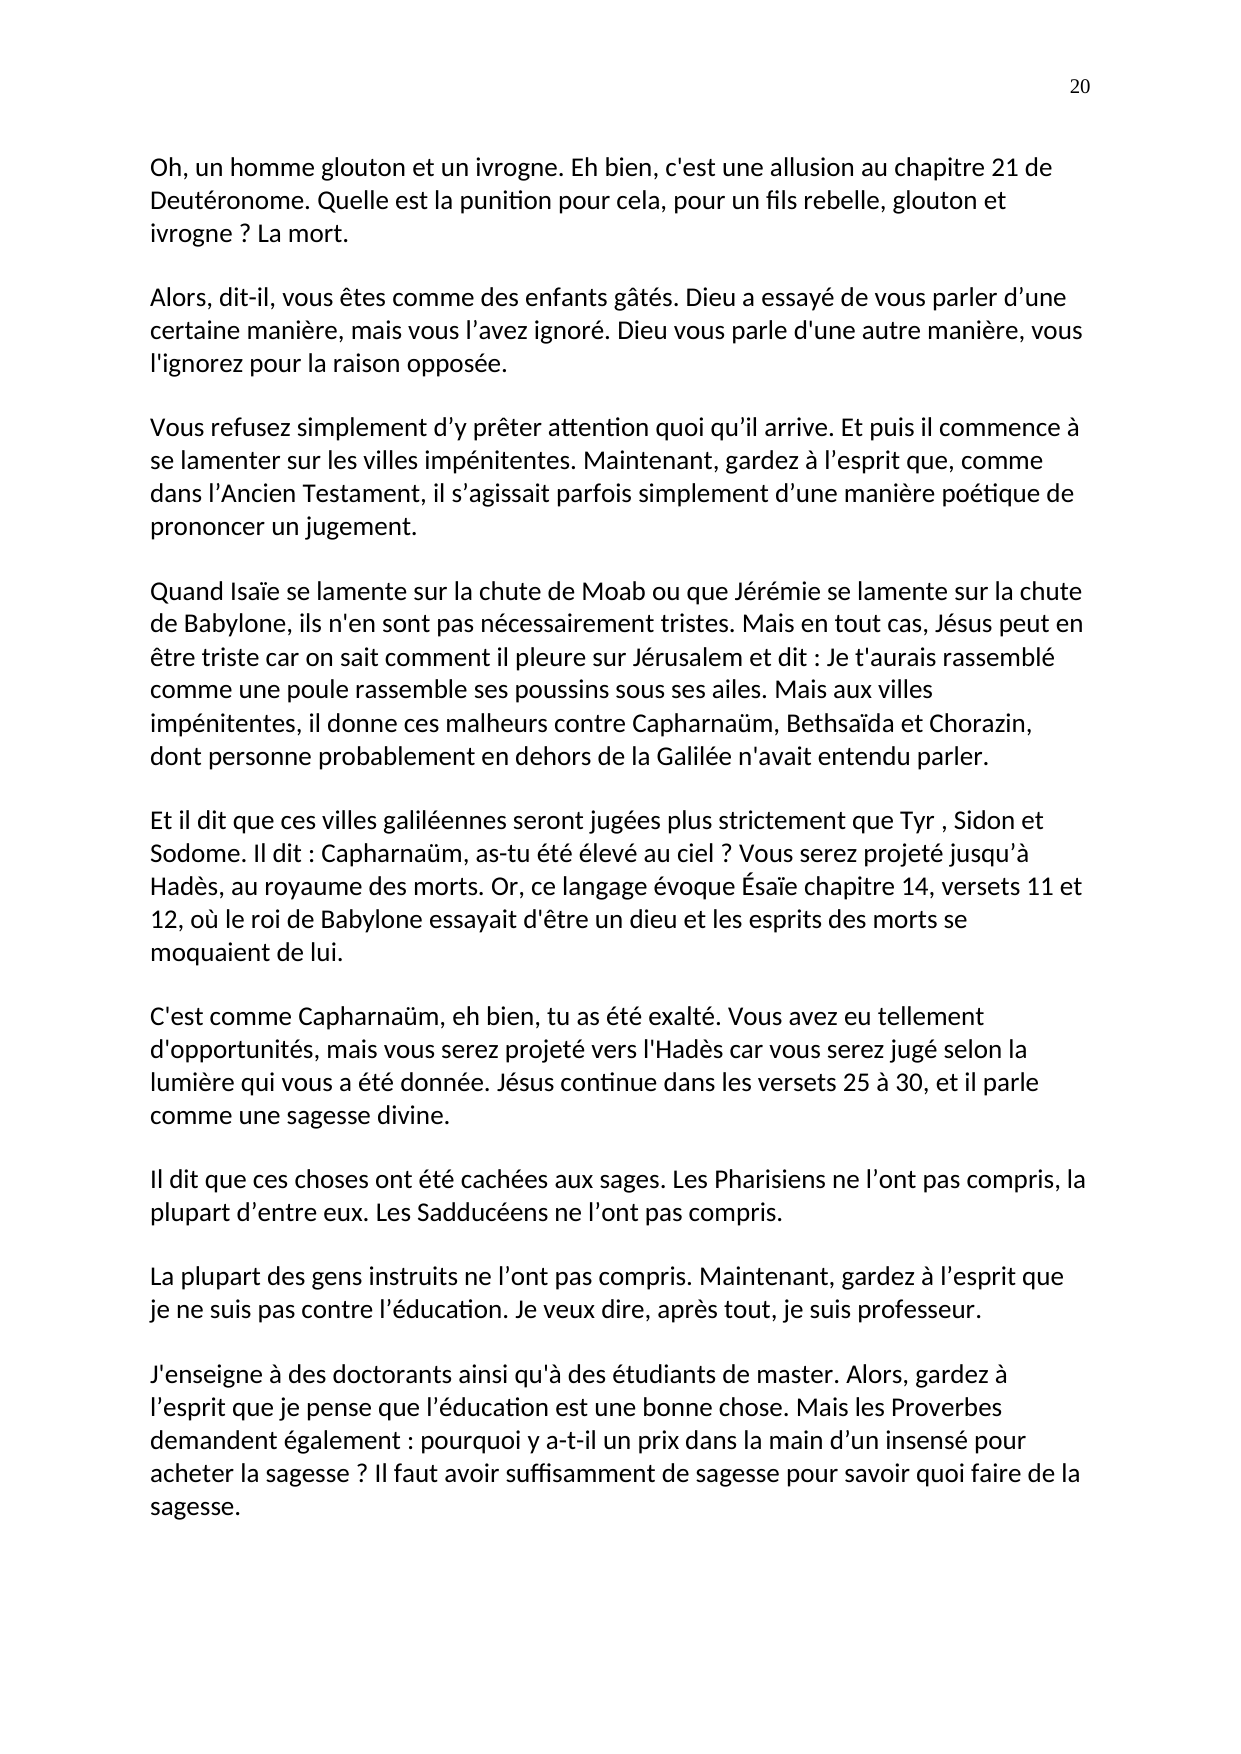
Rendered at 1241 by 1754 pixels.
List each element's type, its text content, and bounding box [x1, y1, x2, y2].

text Alors, dit-il, vous êtes comme des enfants gâtés. Dieu a essayé de vous parler d’une certaine manière, mais vous l’avez ignoré. Dieu vous parle d'une autre manière, vous l'ignorez pour la raison opposée. [150, 280, 1090, 379]
text Il dit que ces choses ont été cachées aux sages. Les Pharisiens ne l’ont pas compris, la plupart d’entre eux. Les Sadducéens ne l’ont pas compris. [150, 1162, 1090, 1228]
text J'enseigne à des doctorants ainsi qu'à des étudiants de master. Alors, gardez à l’esprit que je pense que l’éducation est une bonne chose. Mais les Proverbes demandent également : pourquoi y a-t-il un prix dans la main d’un insensé pour acheter la sagesse ? Il faut avoir suffisamment de sagesse pour savoir quoi faire de la sagesse. [150, 1357, 1090, 1522]
text Quand Isaïe se lamente sur la chute de Moab ou que Jérémie se lamente sur la chute de Babylone, ils n'en sont pas nécessairement tristes. Mais en tout cas, Jésus peut en être triste car on sait comment il pleure sur Jérusalem et dit : Je t'aurais rassemblé comme une poule rassemble ses poussins sous ses ailes. Mais aux villes impénitentes, il donne ces malheurs contre Capharnaüm, Bethsaïda et Chorazin, dont personne probablement en dehors de la Galilée n'avait entendu parler. [150, 574, 1090, 772]
text Vous refusez simplement d’y prêter attention quoi qu’il arrive. Et puis il commence à se lamenter sur les villes impénitentes. Maintenant, gardez à l’esprit que, comme dans l’Ancien Testament, il s’agissait parfois simplement d’une manière poétique de prononcer un jugement. [150, 410, 1090, 542]
text La plupart des gens instruits ne l’ont pas compris. Maintenant, gardez à l’esprit que je ne suis pas contre l’éducation. Je veux dire, après tout, je suis professeur. [150, 1259, 1090, 1326]
text Oh, un homme glouton et un ivrogne. Eh bien, c'est une allusion au chapitre 21 de Deutéronome. Quelle est la punition pour cela, pour un fils rebelle, glouton et ivrogne ? La mort. [150, 150, 1090, 249]
text C'est comme Capharnaüm, eh bien, tu as été exalté. Vous avez eu tellement d'opportunités, mais vous serez projeté vers l'Hadès car vous serez jugé selon la lumière qui vous a été donnée. Jésus continue dans les versets 25 à 30, et il parle comme une sagesse divine. [150, 999, 1090, 1131]
text Et il dit que ces villes galiléennes seront jugées plus strictement que Tyr , Sidon et Sodome. Il dit : Capharnaüm, as-tu été élevé au ciel ? Vous serez projeté jusqu’à Hadès, au royaume des morts. Or, ce langage évoque Ésaïe chapitre 14, versets 11 et 12, où le roi de Babylone essayait d'être un dieu et les esprits des morts se moquaient de lui. [150, 803, 1090, 968]
